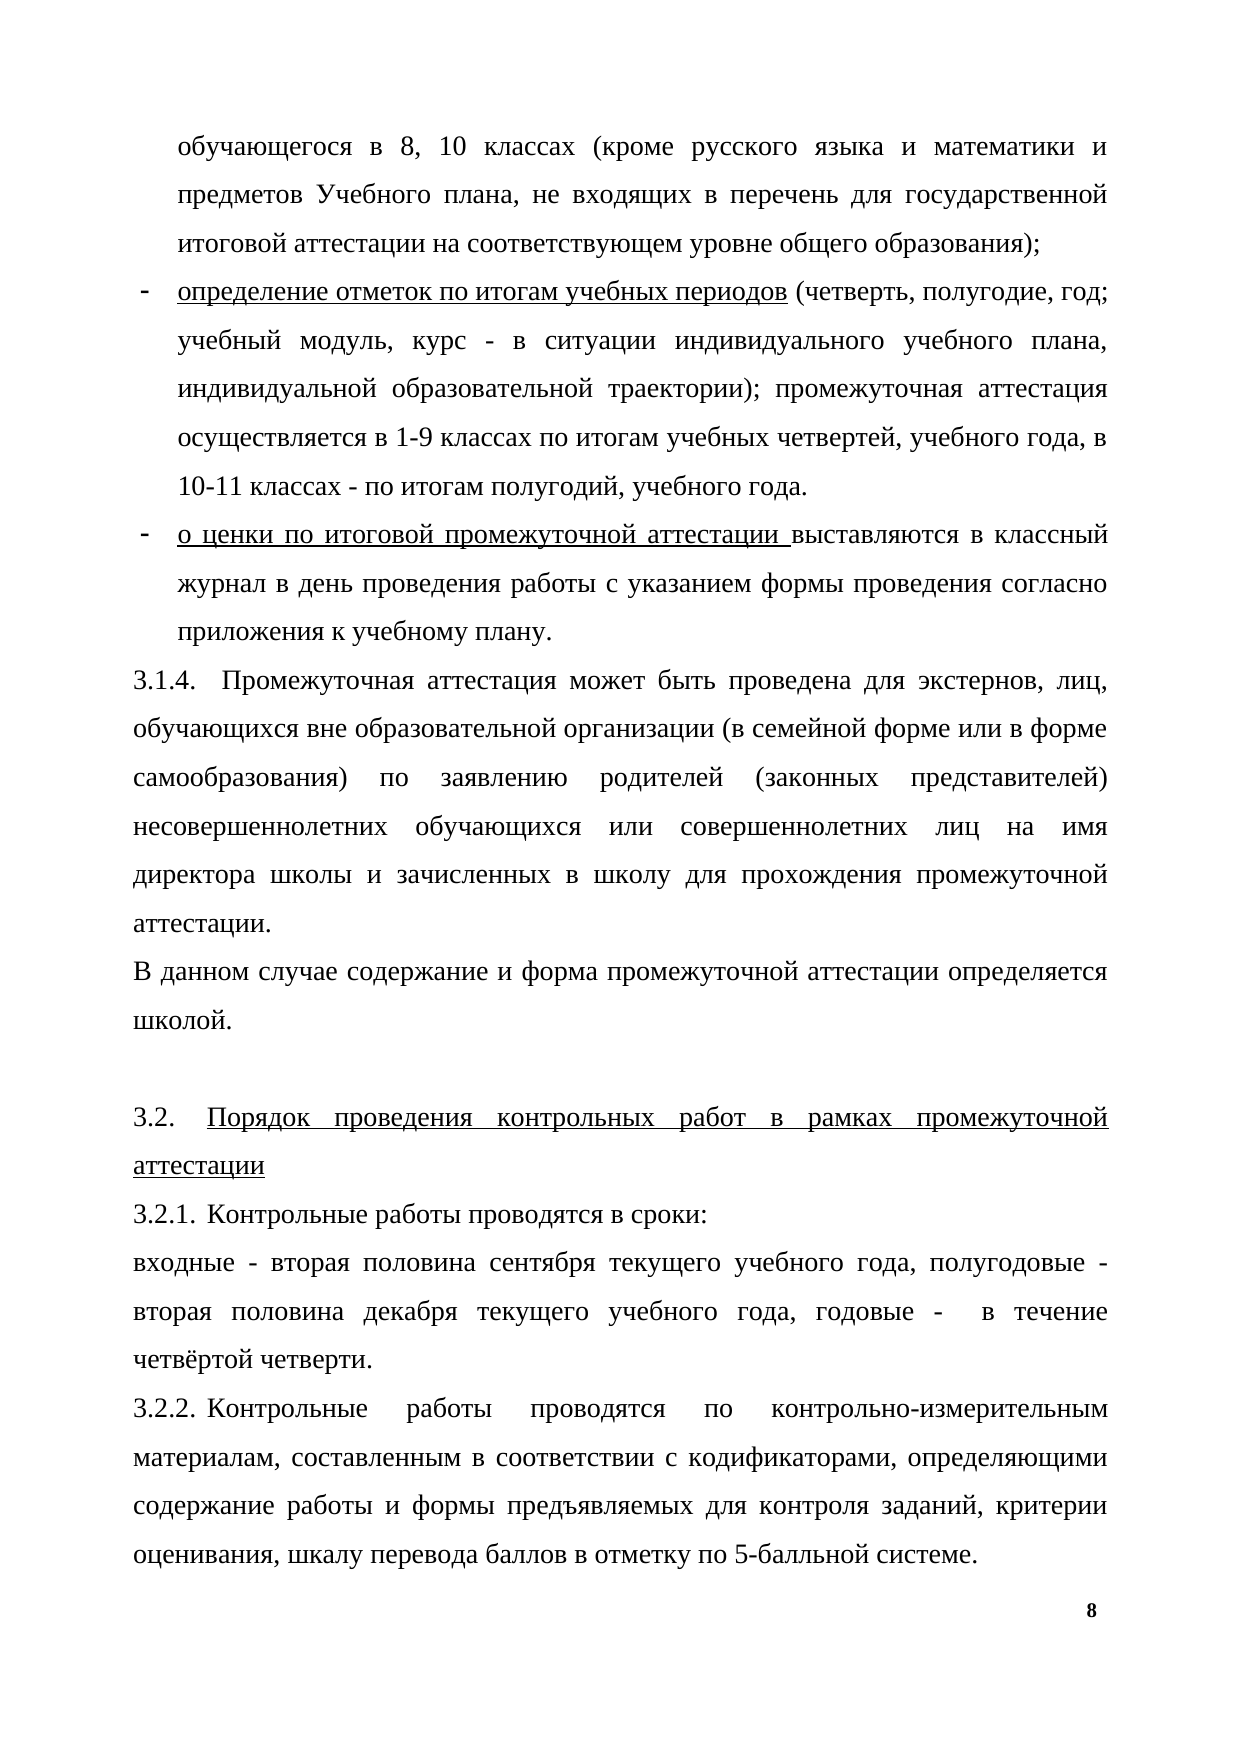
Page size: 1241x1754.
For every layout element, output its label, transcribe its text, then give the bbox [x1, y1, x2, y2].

list Контрольные работы проводятся в сроки: [133, 1197, 1109, 1229]
text В данном случае содержание и форма промежуточной аттестации определяется школой. [133, 954, 1109, 1035]
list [140, 129, 1109, 258]
list о ценки по итоговой промежуточной аттестации выставляются в классный журнал в день проведения работы с указанием формы проведения согласно приложения к учебному плану. [140, 517, 1109, 647]
text входные - вторая половина сентября текущего учебного года, полугодовые - вторая половина декабря текущего учебного года, годовые - в течение четвёртой четверти. [133, 1245, 1109, 1375]
list определение отметок по итогам учебных периодов (четверть, полугодие, год; учебный модуль, курс - в ситуации индивидуального учебного плана, индивидуальной образовательной траектории); промежуточная аттестация осуществляется в 1-9 классах по итогам учебных четвертей, учебного года, в 10-11 классах - по итогам полугодий, учебного года. [140, 274, 1109, 501]
list Порядок проведения контрольных работ в рамках промежуточной аттестации [133, 1100, 1109, 1181]
list Контрольные работы проводятся по контрольно-измерительным материалам, составленным в соответствии с кодификаторами, определяющими содержание работы и формы предъявляемых для контроля заданий, критерии оценивания, шкалу перевода баллов в отметку по 5-балльной системе. [133, 1391, 1109, 1569]
list Промежуточная аттестация может быть проведена для экстернов, лиц, обучающихся вне образовательной организации (в семейной форме или в форме самообразования) по заявлению родителей (законных представителей) несовершеннолетних обучающихся или совершеннолетних лиц на имя директора школы и зачисленных в школу для прохождения промежуточной аттестации. [133, 663, 1109, 938]
